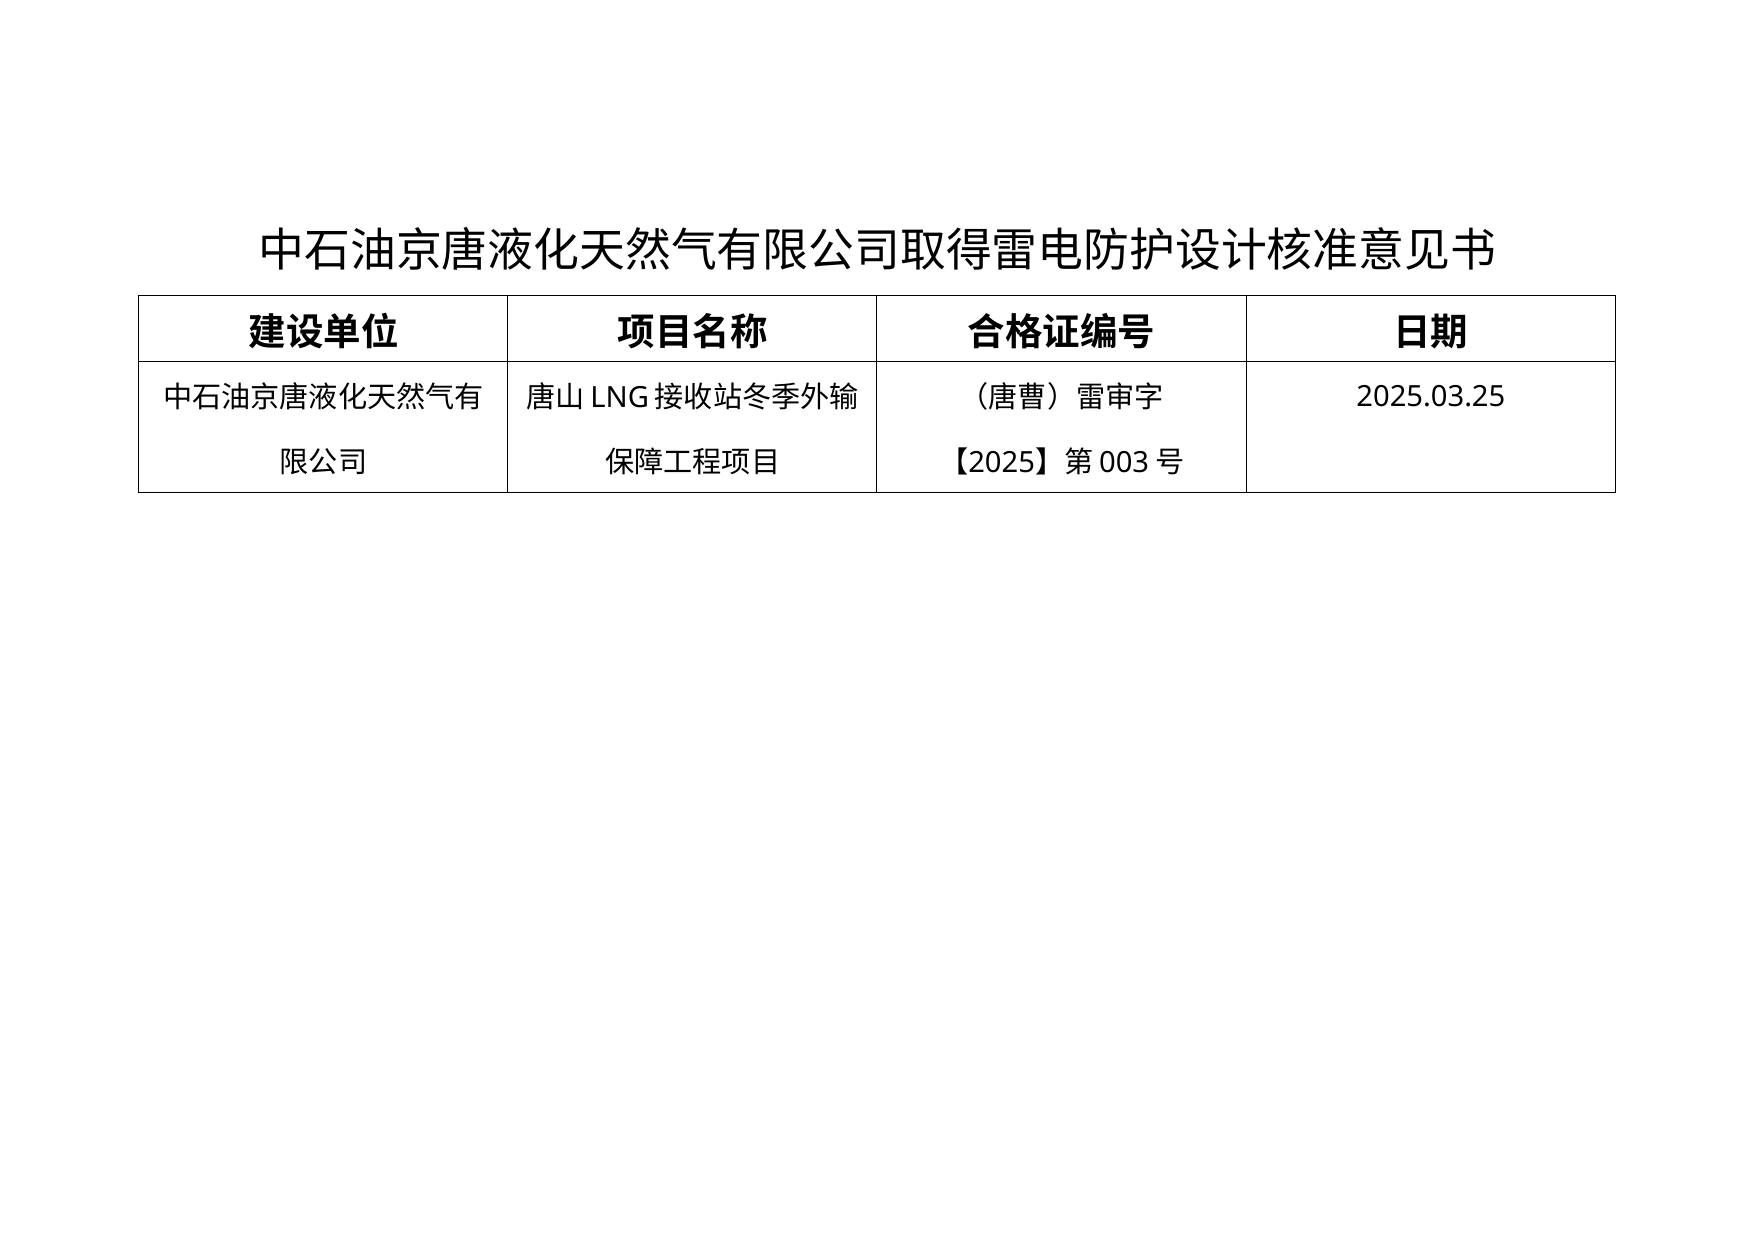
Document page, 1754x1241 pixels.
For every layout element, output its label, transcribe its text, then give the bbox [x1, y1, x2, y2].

table_header 合格证编号 [877, 296, 1246, 361]
text 中石油京唐液化天然气有限公司取得雷电防护设计核准意见书 [150, 198, 1604, 295]
table_cell 中石油京唐液化天然气有限公司 [139, 362, 507, 492]
table_header 项目名称 [508, 296, 876, 361]
table_header 建设单位 [139, 296, 507, 361]
table_cell 2025.03.25 [1247, 362, 1615, 492]
table_cell （唐曹）雷审字 【2025】第003号 [877, 362, 1246, 492]
table_cell 唐山LNG接收站冬季外输保障工程项目 [508, 362, 876, 492]
table_header 日期 [1247, 296, 1615, 361]
